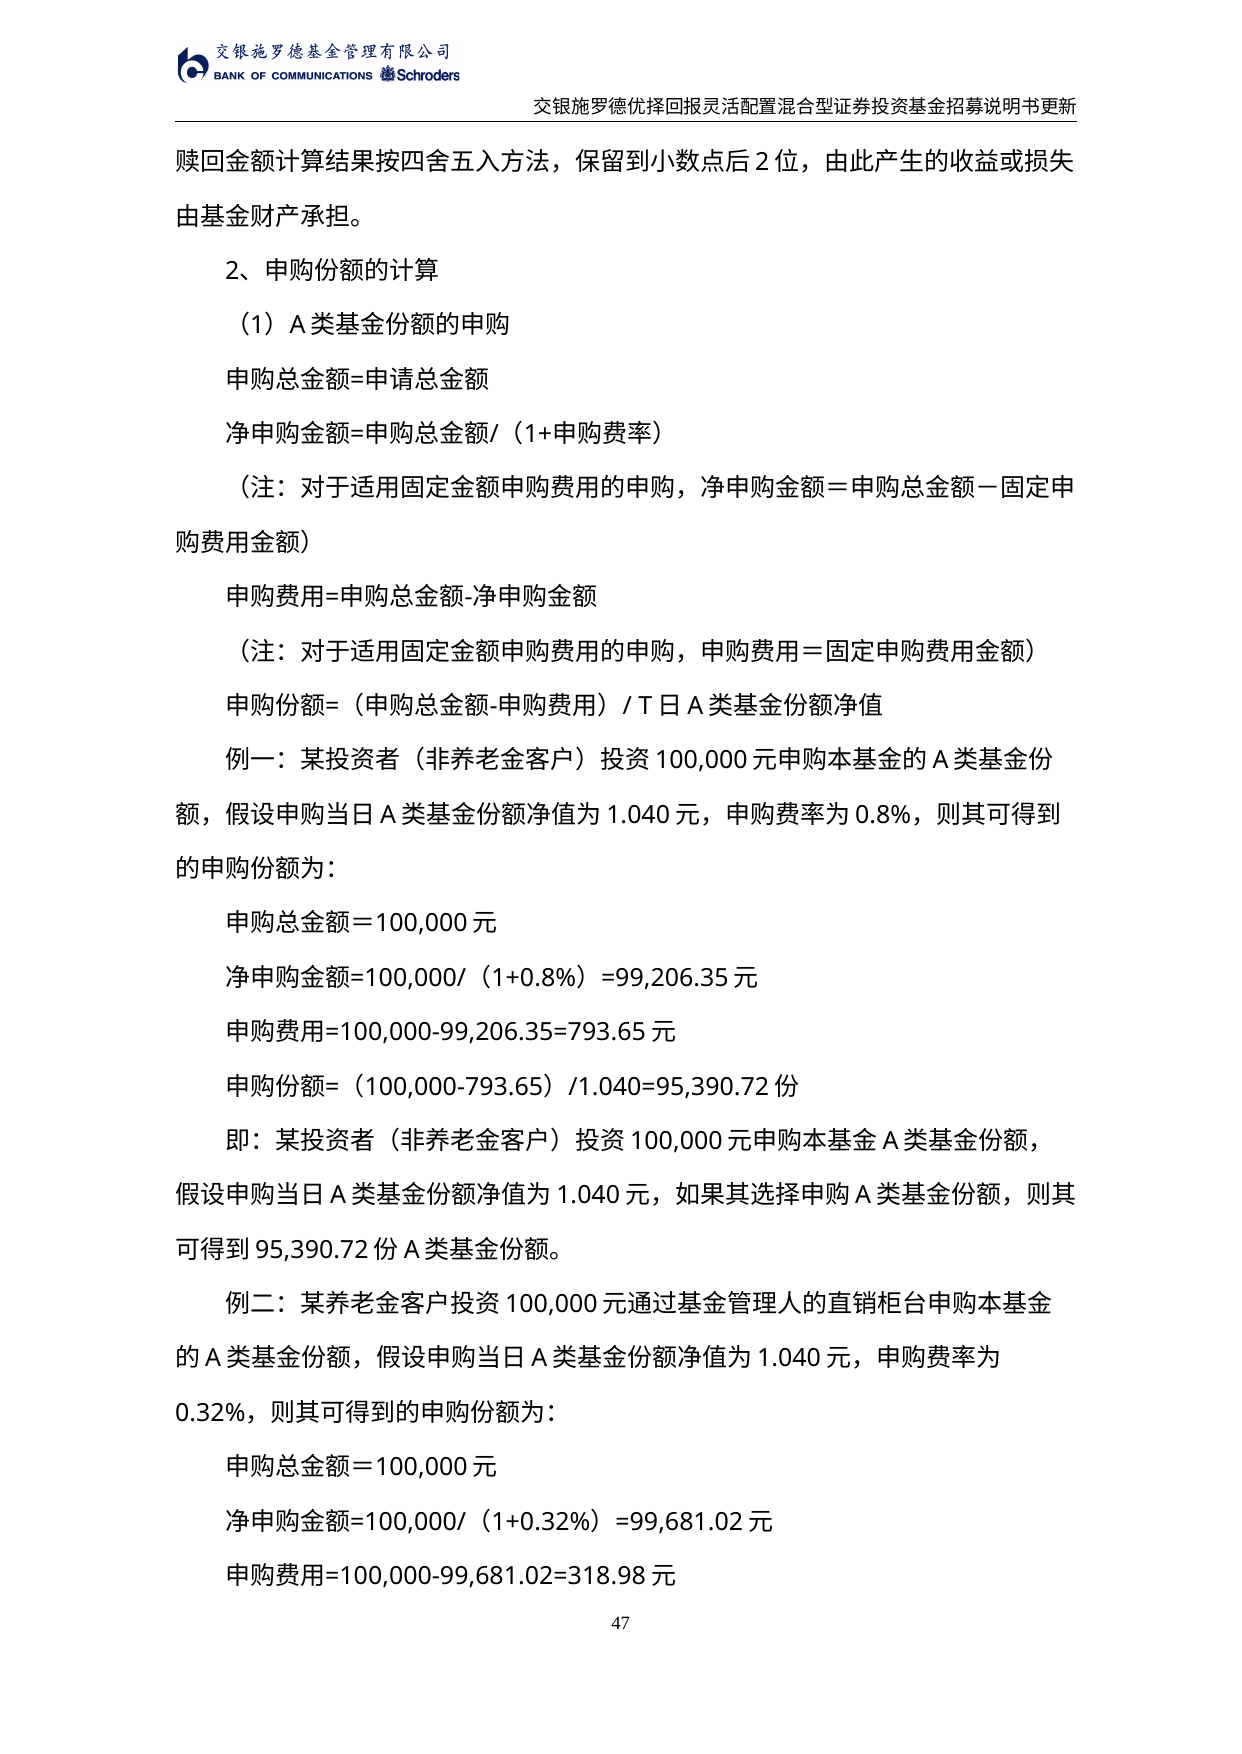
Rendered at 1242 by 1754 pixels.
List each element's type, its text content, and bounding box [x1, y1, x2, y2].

text （1）A类基金份额的申购 [175, 305, 1077, 341]
text 申购总金额＝100,000元 [175, 903, 1077, 939]
picture [178, 43, 460, 83]
text 例二：某养老金客户投资100,000元通过基金管理人的直销柜台申购本基金的A类基金份额，假设申购当日A类基金份额净值为1.040元，申购费率为0.32%，则其可得到的申购份额为： [175, 1283, 1077, 1428]
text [175, 142, 1077, 232]
text 2、申购份额的计算 [175, 250, 1077, 287]
text 即：某投资者（非养老金客户）投资100,000元申购本基金A类基金份额，假设申购当日A类基金份额净值为1.040元，如果其选择申购A类基金份额，则其可得到95,390.72份A类基金份额。 [175, 1120, 1077, 1265]
text 净申购金额=100,000/（1+0.8%）=99,206.35元 [175, 957, 1077, 993]
text 例一：某投资者（非养老金客户）投资100,000元申购本基金的A类基金份额，假设申购当日A类基金份额净值为1.040元，申购费率为0.8%，则其可得到的申购份额为： [175, 740, 1077, 885]
text 申购份额=（100,000-793.65）/1.040=95,390.72份 [175, 1066, 1077, 1102]
text 净申购金额=申购总金额/（1+申购费率） [175, 413, 1077, 450]
text 申购费用=100,000-99,681.02=318.98元 [175, 1555, 1077, 1592]
text （注：对于适用固定金额申购费用的申购，净申购金额＝申购总金额－固定申购费用金额） [175, 468, 1077, 558]
text 申购总金额=申请总金额 [175, 359, 1077, 395]
text 申购费用=100,000-99,206.35=793.65元 [175, 1012, 1077, 1048]
text （注：对于适用固定金额申购费用的申购，申购费用＝固定申购费用金额） [175, 631, 1077, 667]
text 申购费用=申购总金额-净申购金额 [175, 577, 1077, 613]
text 净申购金额=100,000/（1+0.32%）=99,681.02元 [175, 1501, 1077, 1537]
text 申购总金额＝100,000元 [175, 1447, 1077, 1483]
text 申购份额=（申购总金额-申购费用）/ T日A类基金份额净值 [175, 685, 1077, 722]
